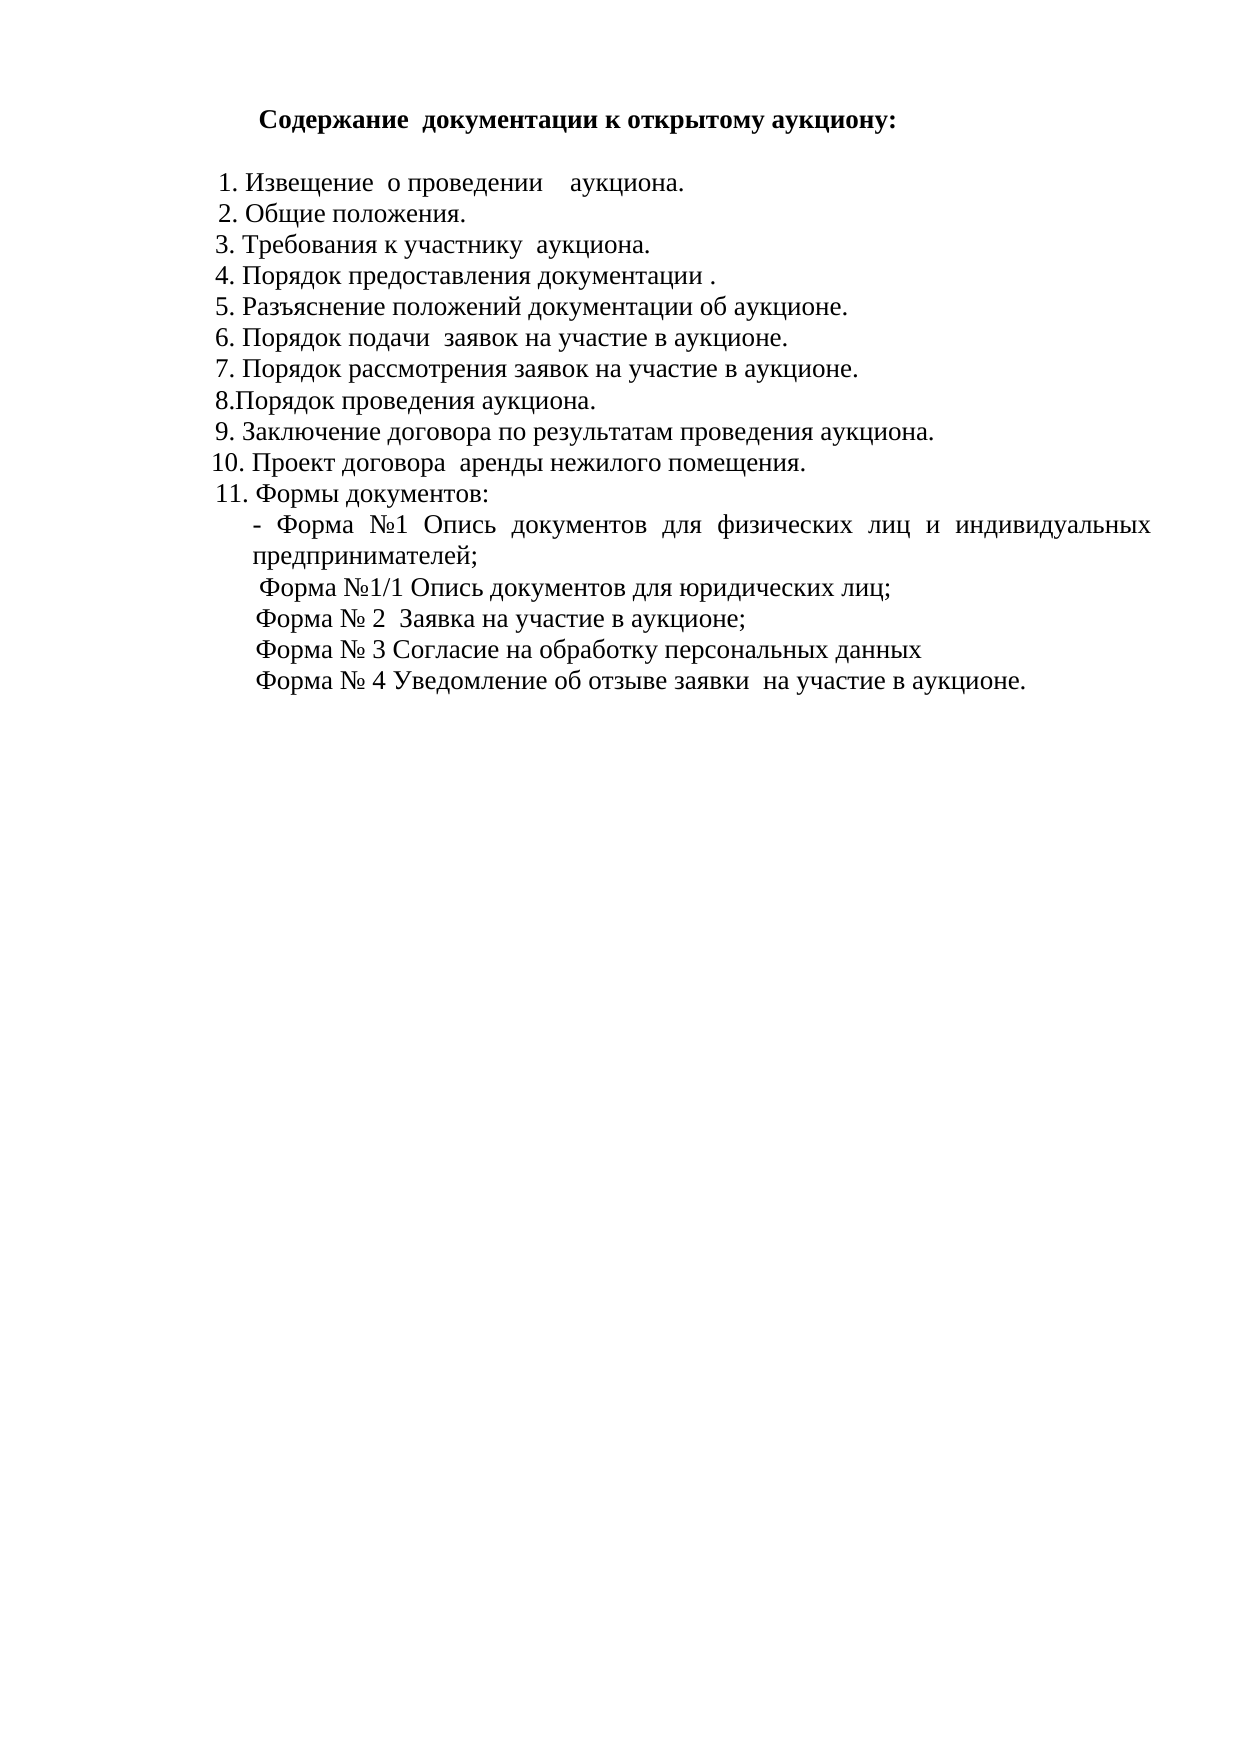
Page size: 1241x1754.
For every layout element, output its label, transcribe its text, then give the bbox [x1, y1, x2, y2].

text 7. Порядок рассмотрения заявок на участие в аукционе. [215, 353, 1152, 384]
text Форма № 3 Согласие на обработку персональных данных [215, 633, 1152, 664]
text Форма № 2 Заявка на участие в аукционе; [215, 602, 1152, 633]
text 3. Требования к участнику аукциона. [215, 228, 1152, 259]
text 6. Порядок подачи заявок на участие в аукционе. [215, 321, 1152, 353]
text 4. Порядок предоставления документации . [215, 259, 1152, 290]
text Форма №1/1 Опись документов для юридических лиц; [252, 571, 1152, 602]
text 9. Заключение договора по результатам проведения аукциона. [215, 415, 1152, 446]
text 5. Разъяснение положений документации об аукционе. [215, 290, 1152, 321]
text - Форма №1 Опись документов для физических лиц и индивидуальных предпринимателей; [252, 508, 1152, 571]
text Содержание документации к открытому аукциону: [177, 103, 1152, 134]
text Форма № 4 Уведомление об отзыве заявки на участие в аукционе. [215, 664, 1152, 695]
text 11. Формы документов: [215, 477, 1152, 508]
text 10. Проект договора аренды нежилого помещения. [177, 446, 1152, 477]
text 2. Общие положения. [177, 197, 1152, 228]
text 8.Порядок проведения аукциона. [215, 384, 1152, 415]
text 1. Извещение о проведении аукциона. [177, 166, 1152, 197]
